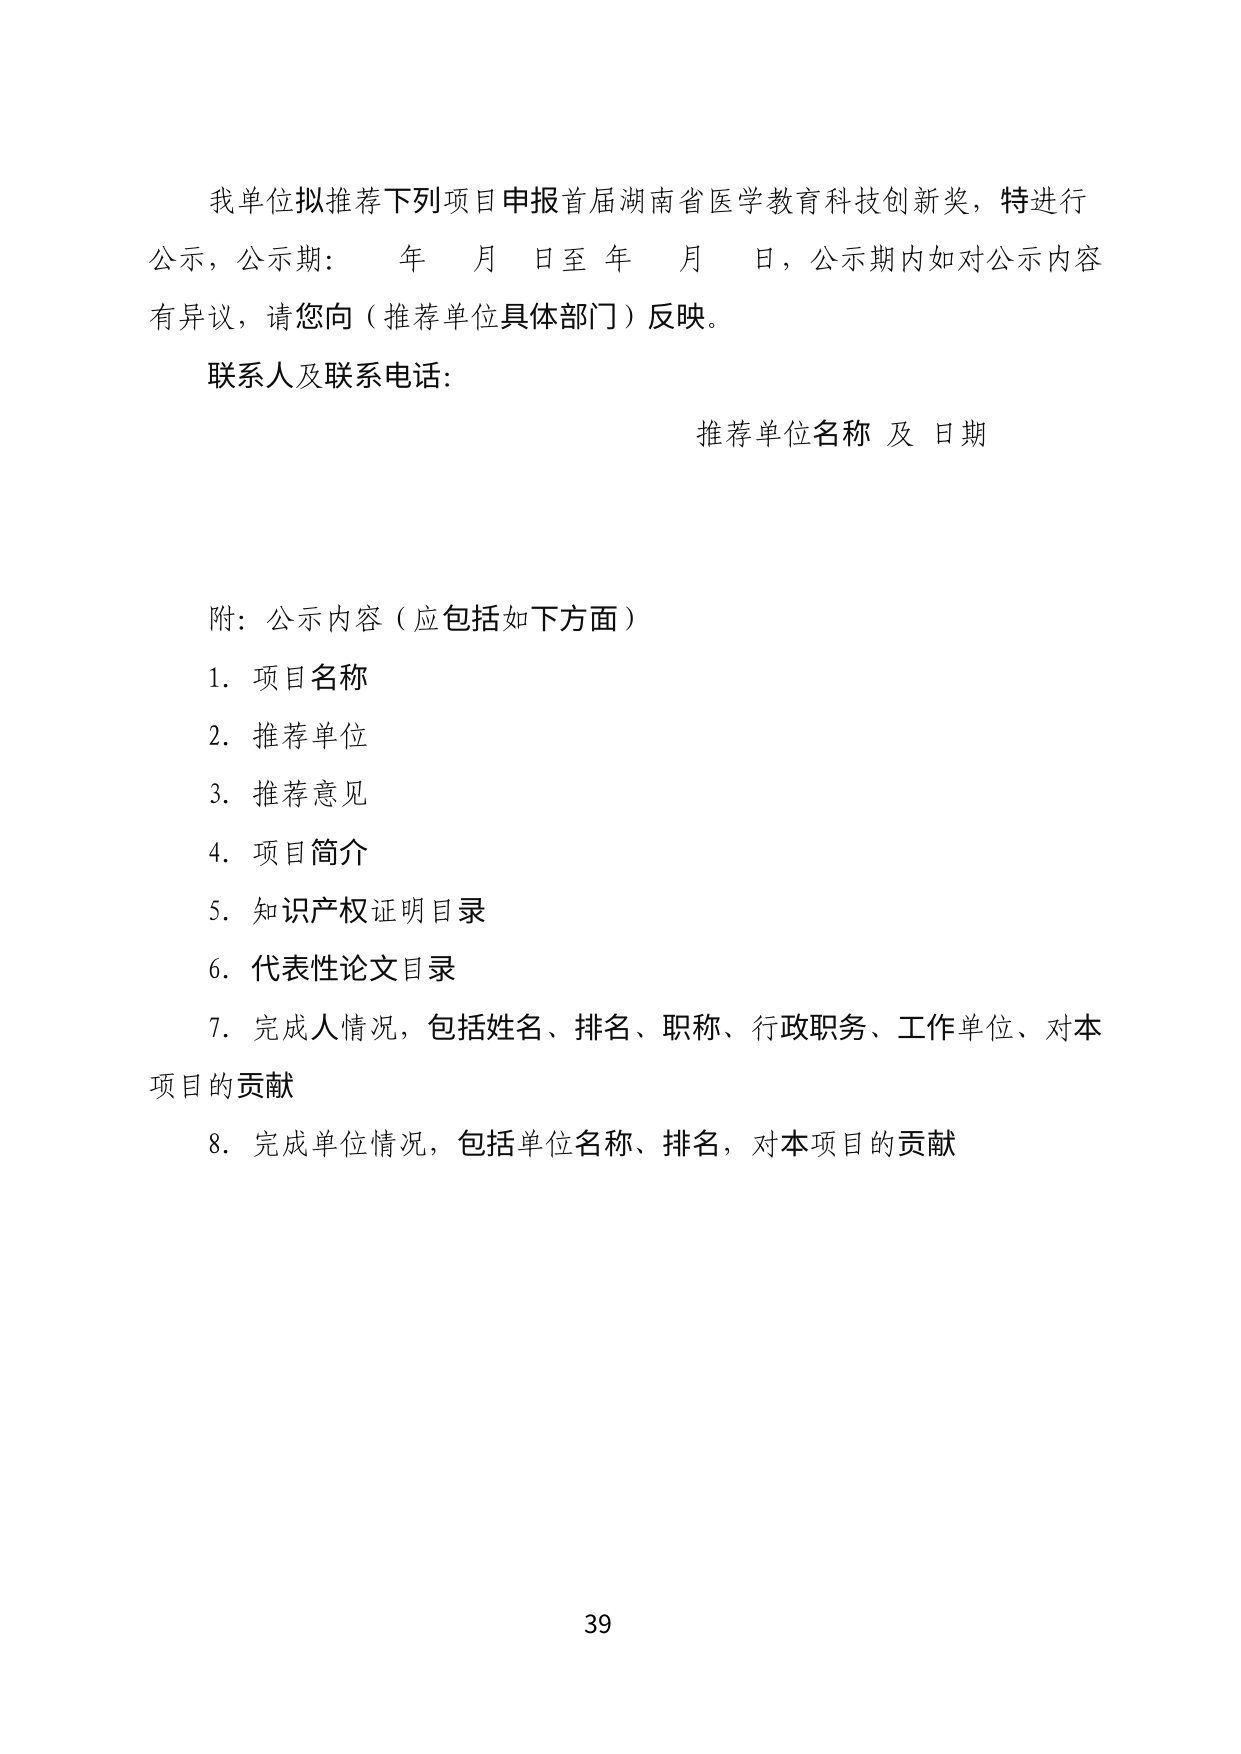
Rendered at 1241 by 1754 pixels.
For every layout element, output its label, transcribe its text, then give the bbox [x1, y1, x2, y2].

text 推荐单位名称 及 日期 [148, 398, 1109, 456]
text 8. 完成单位情况，包括单位名称、排名，对本项目的贡献 [148, 1108, 1109, 1166]
text 1. 项目名称 [148, 641, 1109, 700]
text 3. 推荐意见 [148, 758, 1109, 816]
text 7. 完成人情况，包括姓名、排名、职称、行政职务、工作单位、对本项目的贡献 [148, 991, 1109, 1108]
text 5. 知识产权证明目录 [148, 875, 1109, 933]
text 2. 推荐单位 [148, 700, 1109, 758]
text 联系人及联系电话： [148, 339, 1109, 398]
text 6. 代表性论文目录 [148, 933, 1109, 991]
text 4. 项目简介 [148, 816, 1109, 875]
text 我单位拟推荐下列项目申报首届湖南省医学教育科技创新奖，特进行公示，公示期： 年 月 日至 年 月 日，公示期内如对公示内容有异议，请您向（推荐单位具体部门）反映。 [148, 164, 1109, 339]
text 附：公示内容（应包括如下方面） [148, 583, 1109, 641]
